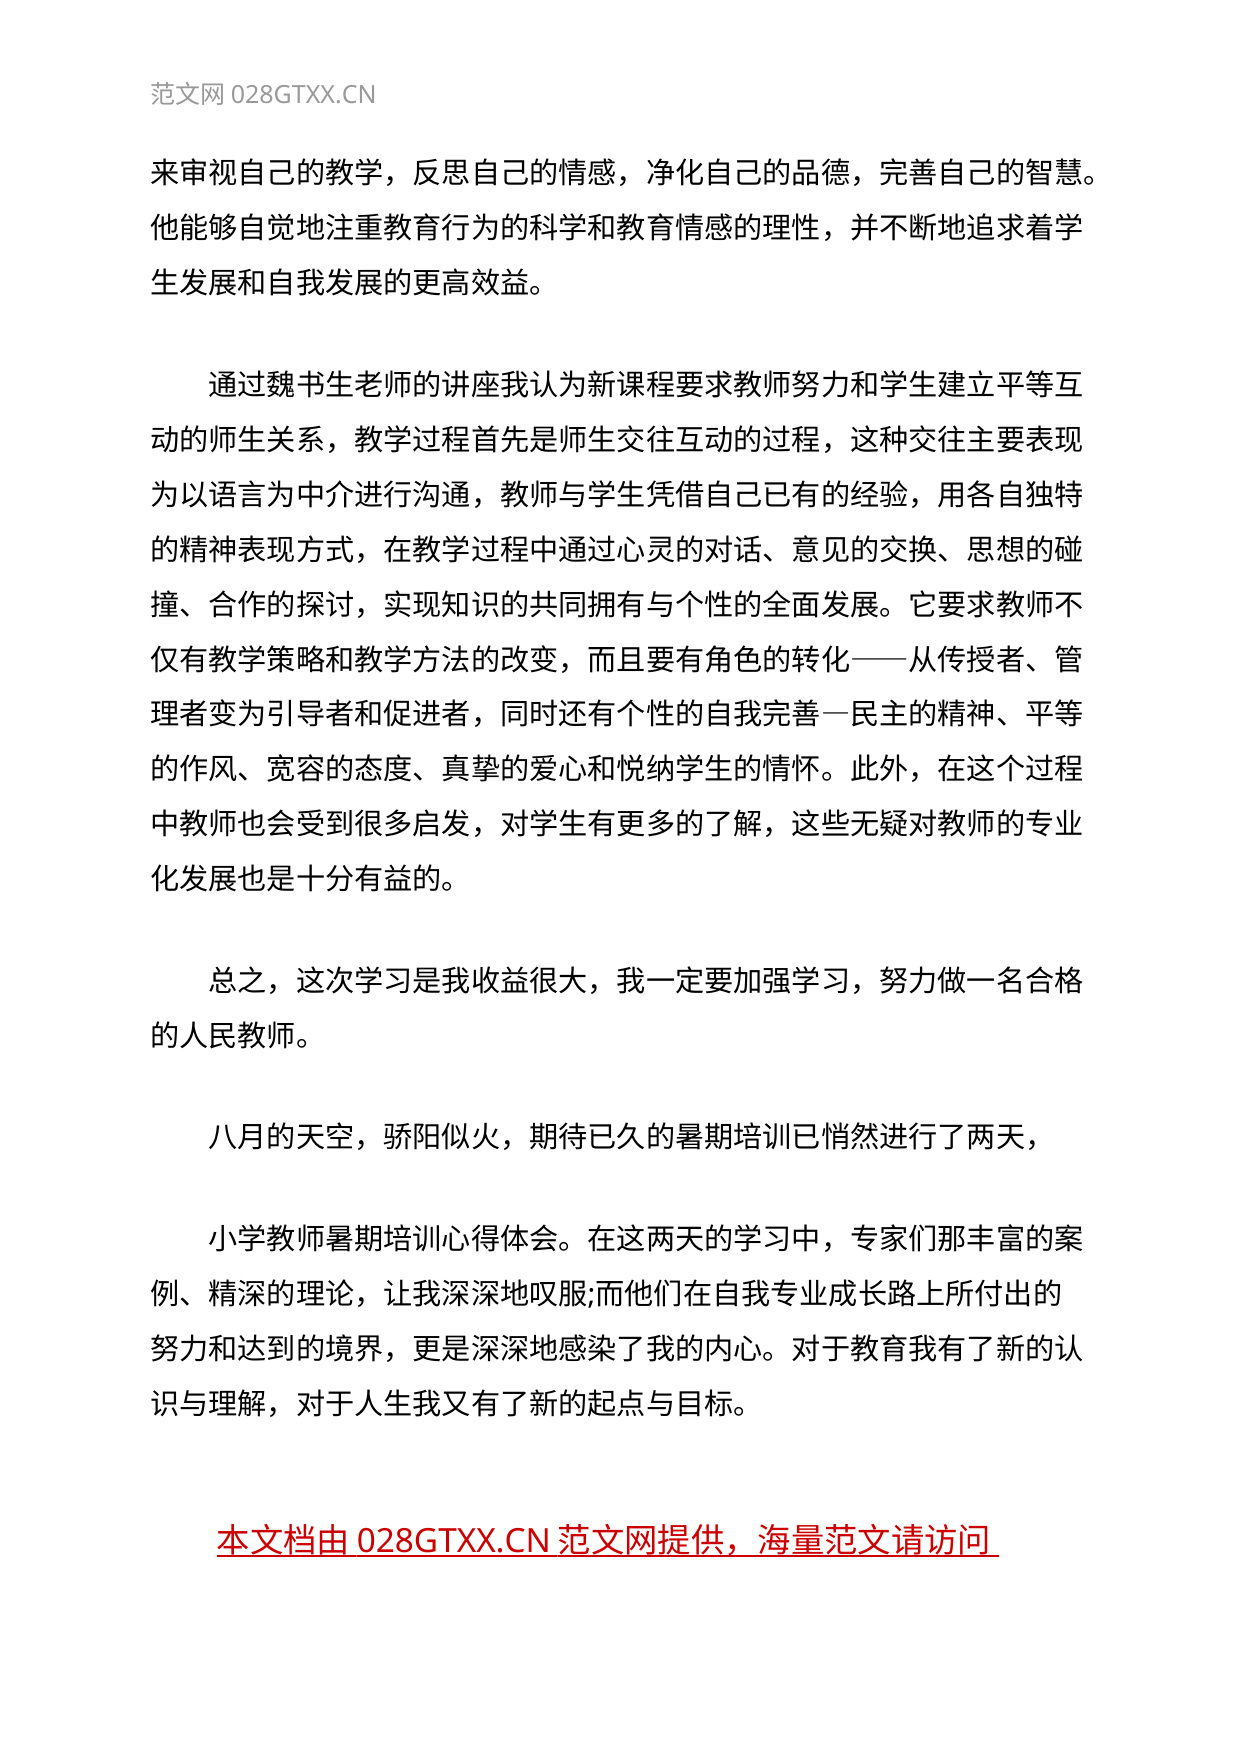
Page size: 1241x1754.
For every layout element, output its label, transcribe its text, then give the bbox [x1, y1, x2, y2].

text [150, 1514, 1090, 1562]
text 八月的天空，骄阳似火，期待已久的暑期培训已悄然进行了两天， [150, 1114, 1090, 1156]
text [150, 150, 1090, 302]
text 总之，这次学习是我收益很大，我一定要加强学习，努力做一名合格的人民教师。 [150, 957, 1090, 1054]
text 小学教师暑期培训心得体会。在这两天的学习中，专家们那丰富的案例、精深的理论，让我深深地叹服;而他们在自我专业成长路上所付出的努力和达到的境界，更是深深地感染了我的内心。对于教育我有了新的认识与理解，对于人生我又有了新的起点与目标。 [150, 1216, 1090, 1423]
text 通过魏书生老师的讲座我认为新课程要求教师努力和学生建立平等互动的师生关系，教学过程首先是师生交往互动的过程，这种交往主要表现为以语言为中介进行沟通，教师与学生凭借自己已有的经验，用各自独特的精神表现方式，在教学过程中通过心灵的对话、意见的交换、思想的碰撞、合作的探讨，实现知识的共同拥有与个性的全面发展。它要求教师不仅有教学策略和教学方法的改变，而且要有角色的转化——从传授者、管理者变为引导者和促进者，同时还有个性的自我完善—民主的精神、平等的作风、宽容的态度、真挚的爱心和悦纳学生的情怀。此外，在这个过程中教师也会受到很多启发，对学生有更多的了解，这些无疑对教师的专业化发展也是十分有益的。 [150, 362, 1090, 898]
